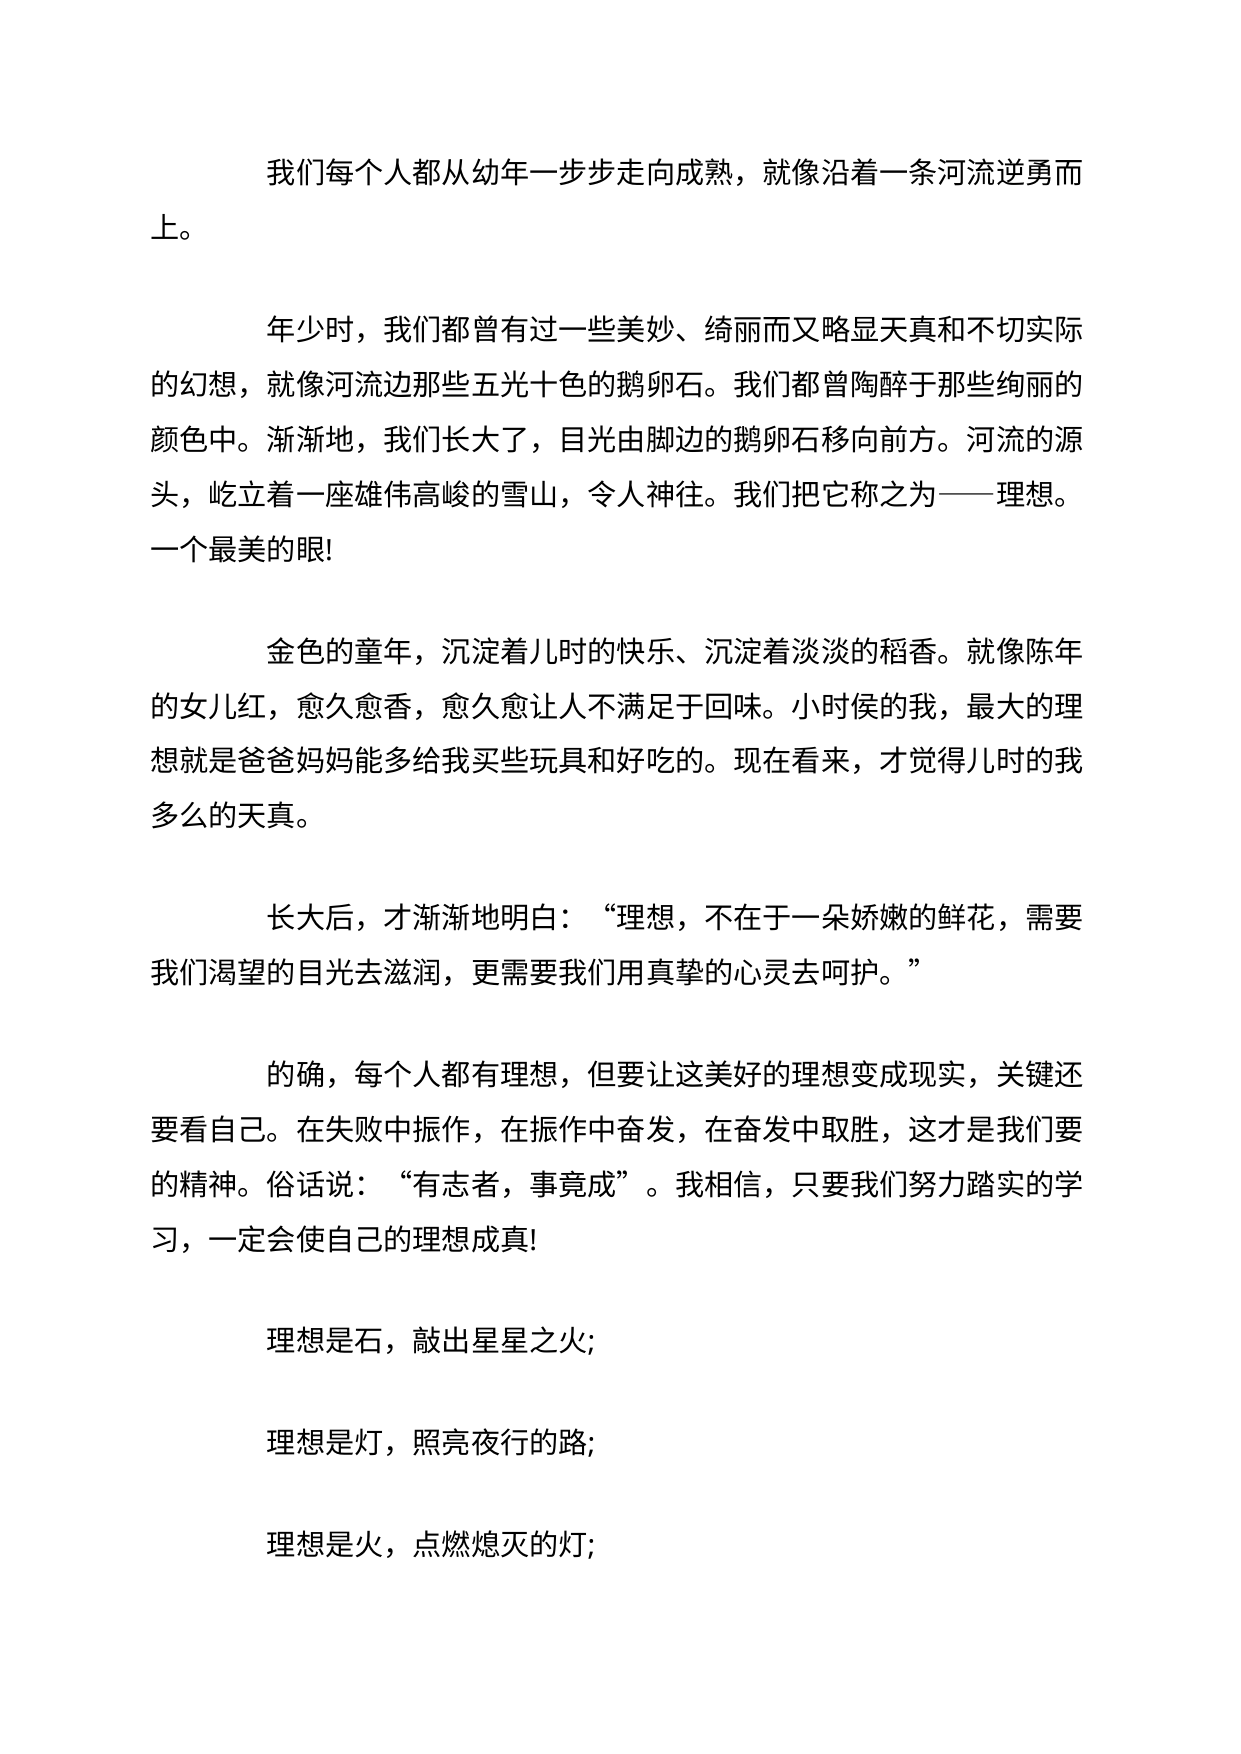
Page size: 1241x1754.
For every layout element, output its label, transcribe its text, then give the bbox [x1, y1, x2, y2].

text 长大后，才渐渐地明白：“理想，不在于一朵娇嫩的鲜花，需要我们渴望的目光去滋润，更需要我们用真挚的心灵去呵护。” [150, 895, 1090, 992]
text 理想是石，敲出星星之火; [150, 1318, 1090, 1360]
text 金色的童年，沉淀着儿时的快乐、沉淀着淡淡的稻香。就像陈年的女儿红，愈久愈香，愈久愈让人不满足于回味。小时侯的我，最大的理想就是爸爸妈妈能多给我买些玩具和好吃的。现在看来，才觉得儿时的我多么的天真。 [150, 628, 1090, 835]
text 理想是火，点燃熄灭的灯; [150, 1522, 1090, 1564]
text 的确，每个人都有理想，但要让这美好的理想变成现实，关键还要看自己。在失败中振作，在振作中奋发，在奋发中取胜，这才是我们要的精神。俗话说：“有志者，事竟成”。我相信，只要我们努力踏实的学习，一定会使自己的理想成真! [150, 1051, 1090, 1258]
text 我们每个人都从幼年一步步走向成熟，就像沿着一条河流逆勇而上。 [150, 150, 1090, 247]
text 年少时，我们都曾有过一些美妙、绮丽而又略显天真和不切实际的幻想，就像河流边那些五光十色的鹅卵石。我们都曾陶醉于那些绚丽的颜色中。渐渐地，我们长大了，目光由脚边的鹅卵石移向前方。河流的源头，屹立着一座雄伟高峻的雪山，令人神往。我们把它称之为——理想。一个最美的眼! [150, 307, 1090, 569]
text 理想是灯，照亮夜行的路; [150, 1420, 1090, 1462]
